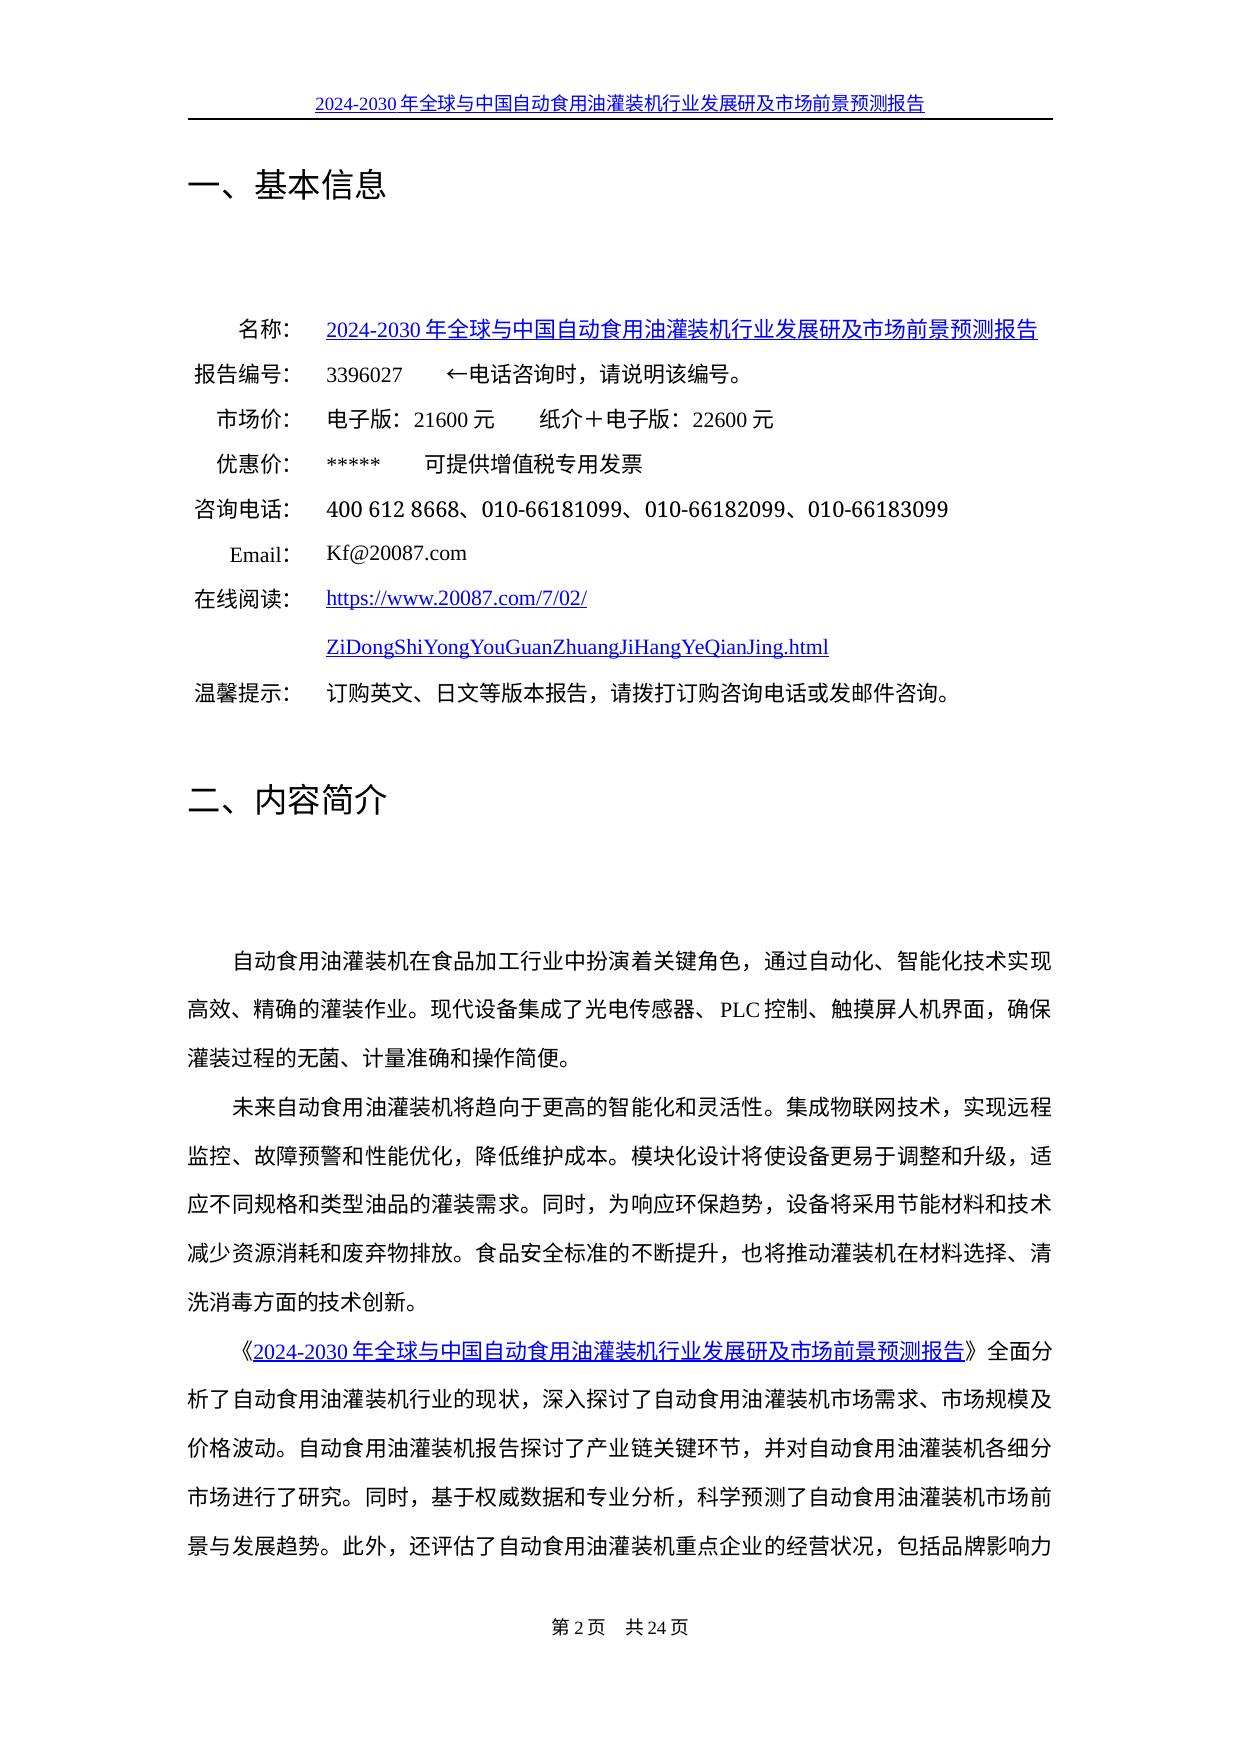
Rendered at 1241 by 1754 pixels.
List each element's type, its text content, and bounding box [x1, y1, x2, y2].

title 一、基本信息 [187, 150, 1053, 215]
table_cell [315, 582, 1073, 675]
table_cell 报告编号： [167, 357, 315, 402]
table_cell ***** 可提供增值税专用发票 [315, 447, 1073, 492]
table_cell 优惠价： [167, 447, 315, 492]
table_cell Email： [167, 537, 315, 582]
table_cell 订购英文、日文等版本报告，请拨打订购咨询电话或发邮件咨询。 [315, 675, 1073, 720]
table_cell 市场价： [167, 402, 315, 447]
table_header 名称： [167, 312, 315, 357]
table_cell 3396027 ←电话咨询时，请说明该编号。 [315, 357, 1073, 402]
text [187, 943, 1053, 1561]
table_cell 电子版：21600 元 纸介＋电子版：22600 元 [315, 402, 1073, 447]
table_cell 在线阅读： [167, 582, 315, 675]
title 二、内容简介 [187, 766, 1053, 831]
table_cell 温馨提示： [167, 675, 315, 720]
table_cell 咨询电话： [167, 492, 315, 537]
table_cell Kf@20087.com [315, 537, 1073, 582]
table_header 2024-2030年全球与中国自动食用油灌装机行业发展研及市场前景预测报告 [315, 312, 1073, 357]
table_cell 400 612 8668、010-66181099、010-66182099、010-66183099 [315, 492, 1073, 537]
